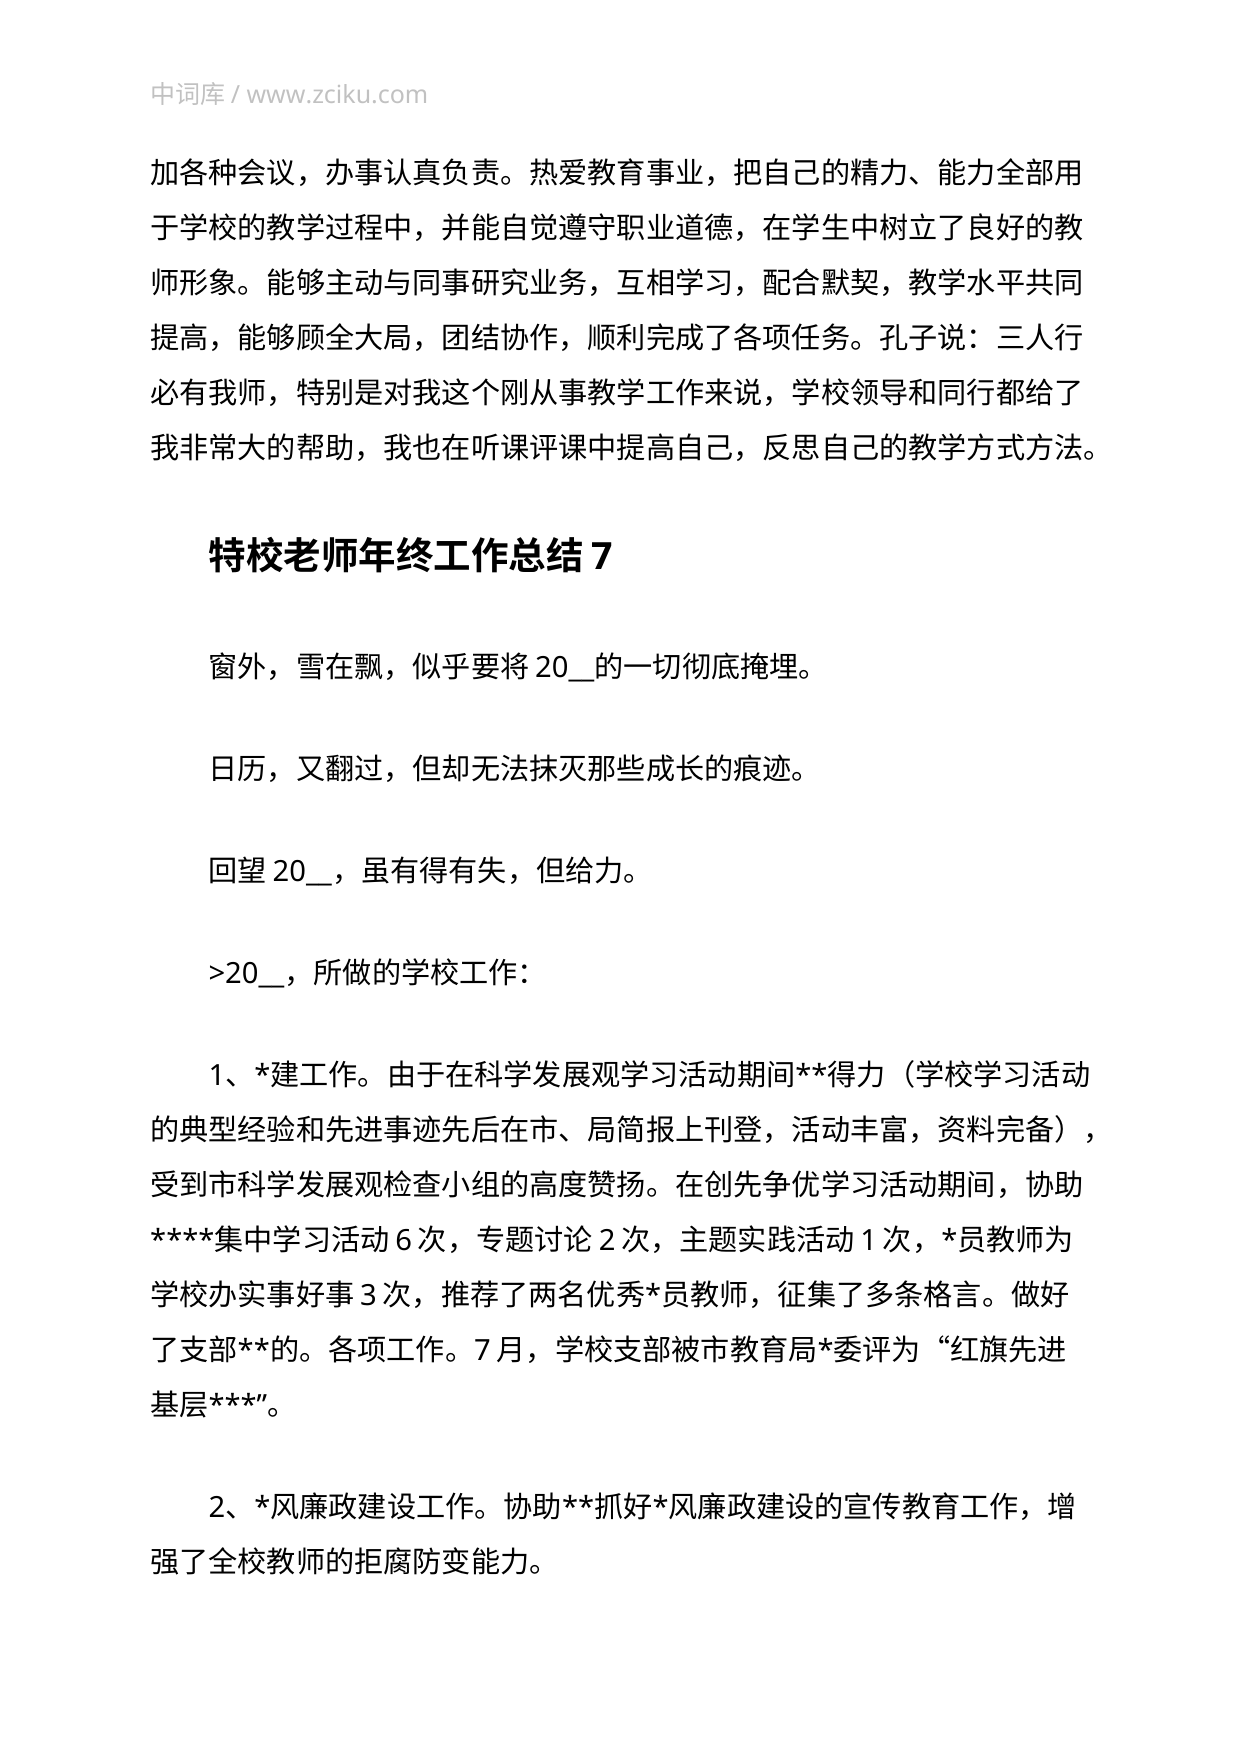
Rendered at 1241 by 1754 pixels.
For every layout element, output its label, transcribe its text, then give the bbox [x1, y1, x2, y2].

text 日历，又翻过，但却无法抹灭那些成长的痕迹。 [150, 746, 1090, 788]
text 1、*建工作。由于在科学发展观学习活动期间**得力（学校学习活动的典型经验和先进事迹先后在市、局简报上刊登，活动丰富，资料完备），受到市科学发展观检查小组的高度赞扬。在创先争优学习活动期间，协助****集中学习活动6次，专题讨论2次，主题实践活动1次，*员教师为学校办实事好事3次，推荐了两名优秀*员教师，征集了多条格言。做好了支部**的。各项工作。7月，学校支部被市教育局*委评为“红旗先进基层***”。 [150, 1052, 1090, 1424]
text 回望20__，虽有得有失，但给力。 [150, 848, 1090, 890]
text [150, 150, 1090, 467]
text 2、*风廉政建设工作。协助**抓好*风廉政建设的宣传教育工作，增强了全校教师的拒腐防变能力。 [150, 1483, 1090, 1581]
text 特校老师年终工作总结7 [150, 526, 1090, 581]
text 窗外，雪在飘，似乎要将20__的一切彻底掩埋。 [150, 644, 1090, 686]
text >20__，所做的学校工作： [150, 949, 1090, 992]
